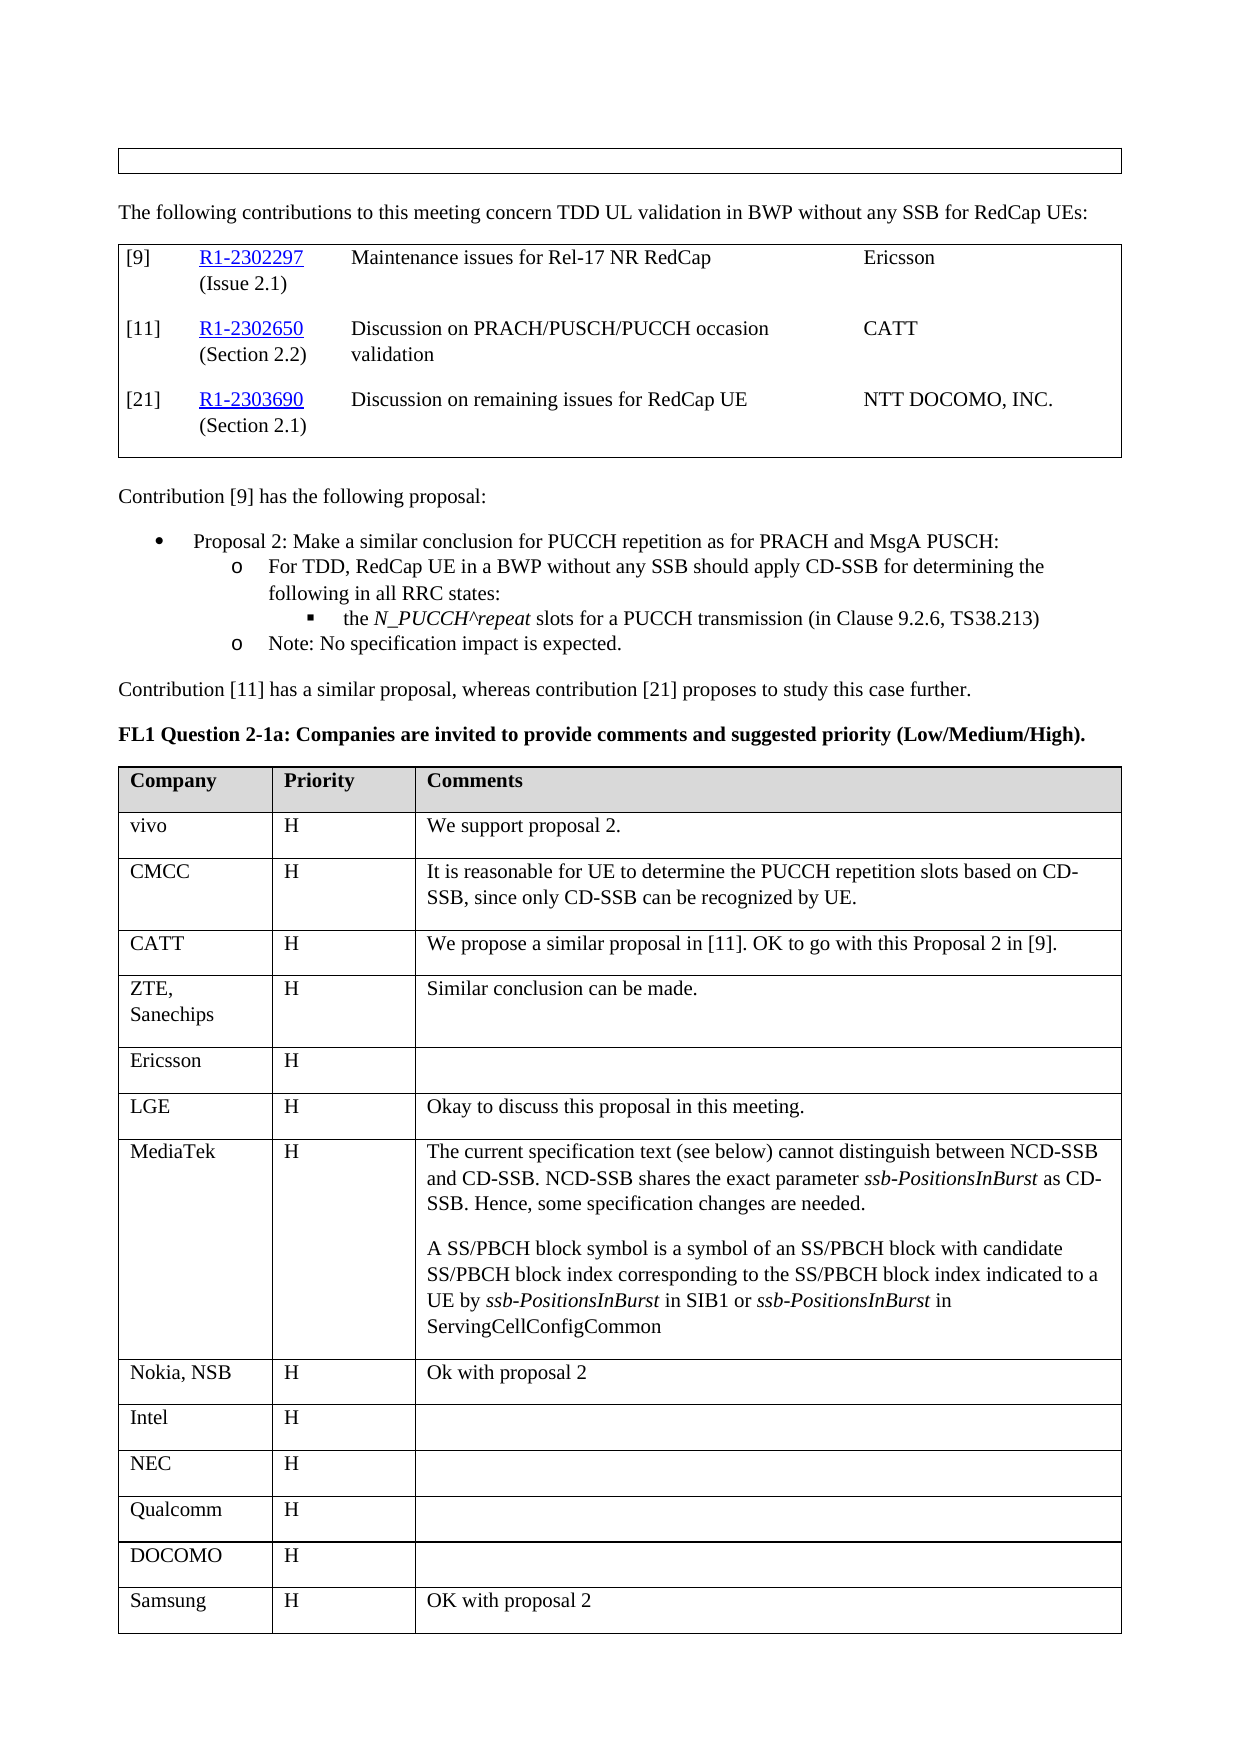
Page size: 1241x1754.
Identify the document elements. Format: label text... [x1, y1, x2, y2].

table_cell Samsung [119, 1588, 272, 1633]
table_cell [11] [119, 316, 192, 387]
table_cell H [273, 1048, 415, 1093]
table_cell Ericsson [119, 1048, 272, 1093]
list the N_PUCCH^repeat slots for a PUCCH transmission (in Clause 9.2.6, TS38.213) [306, 606, 1122, 630]
table_cell H [273, 1360, 415, 1404]
table_cell The current specification text (see below) cannot distinguish between NCD-SSB and CD-SSB. NCD-SSB shares the exact parameter ssb-PositionsInBurst as CD-SSB. Hence, some specification changes are needed. A SS/PBCH block symbol is a symbol of an SS/PBCH block with candidate SS/PBCH block index corresponding to the SS/PBCH block index indicated to a UE by ssb-PositionsInBurst in SIB1 or ssb-PositionsInBurst in ServingCellConfigCommon [416, 1140, 1121, 1358]
table_cell R1-2302650 (Section 2.2) [192, 316, 343, 387]
table_header Company [119, 768, 272, 812]
table_cell H [273, 1451, 415, 1496]
table_cell MediaTek [119, 1140, 272, 1358]
table_cell Similar conclusion can be made. [416, 976, 1121, 1047]
table_cell NTT DOCOMO, INC. [856, 387, 1121, 457]
table_header Ericsson [856, 245, 1121, 316]
text Contribution [9] has the following proposal: [118, 458, 1122, 508]
table_cell vivo [119, 813, 272, 858]
table_header Priority [273, 768, 415, 812]
table_cell H [273, 1140, 415, 1358]
table_cell [416, 1543, 1121, 1587]
table_cell It is reasonable for UE to determine the PUCCH repetition slots based on CD-SSB, since only CD-SSB can be recognized by UE. [416, 859, 1121, 929]
table_cell H [273, 1588, 415, 1633]
table_header Maintenance issues for Rel-17 NR RedCap [344, 245, 856, 316]
table_cell DOCOMO [119, 1543, 272, 1587]
table_cell Qualcomm [119, 1497, 272, 1541]
table_cell CATT [119, 931, 272, 975]
text FL1 Question 2-1a: Companies are invited to provide comments and suggested priority (Low/Medium/High). [118, 722, 1122, 746]
table_cell [21] [119, 387, 192, 457]
list For TDD, RedCap UE in a BWP without any SSB should apply CD-SSB for determining the following in all RRC states: [231, 554, 1122, 605]
table_cell H [273, 813, 415, 858]
table_cell We propose a similar proposal in [11]. OK to go with this Proposal 2 in [9]. [416, 931, 1121, 975]
text The following contributions to this meeting concern TDD UL validation in BWP without any SSB for RedCap UEs: [118, 174, 1122, 224]
table_cell Intel [119, 1405, 272, 1450]
table_cell CATT [856, 316, 1121, 387]
table_cell [416, 1497, 1121, 1541]
table_cell ZTE, Sanechips [119, 976, 272, 1047]
table_cell Okay to discuss this proposal in this meeting. [416, 1094, 1121, 1138]
table_cell NEC [119, 1451, 272, 1496]
table_cell H [273, 931, 415, 975]
table_header [9] [119, 245, 192, 316]
table_cell OK with proposal 2 [416, 1588, 1121, 1633]
table_cell H [273, 1405, 415, 1450]
table_cell H [273, 1543, 415, 1587]
table_cell R1-2303690 (Section 2.1) [192, 387, 343, 457]
table_cell Discussion on remaining issues for RedCap UE [344, 387, 856, 457]
list Note: No specification impact is expected. [231, 631, 1122, 657]
table_cell Ok with proposal 2 [416, 1360, 1121, 1404]
table_cell H [273, 1497, 415, 1541]
table_cell CMCC [119, 859, 272, 929]
table_cell [416, 1048, 1121, 1093]
table_cell We support proposal 2. [416, 813, 1121, 858]
table_cell H [273, 1094, 415, 1138]
table_header Comments [416, 768, 1121, 812]
table_header R1-2302297 (Issue 2.1) [192, 245, 343, 316]
table_cell [416, 1405, 1121, 1450]
table_cell H [273, 859, 415, 929]
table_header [119, 149, 1121, 173]
list Proposal 2: Make a similar conclusion for PUCCH repetition as for PRACH and MsgA PUSCH: [156, 529, 1122, 553]
table_cell Nokia, NSB [119, 1360, 272, 1404]
table_cell LGE [119, 1094, 272, 1138]
table_cell H [273, 976, 415, 1047]
text Contribution [11] has a similar proposal, whereas contribution [21] proposes to study this case further. [118, 677, 1122, 701]
table_cell Discussion on PRACH/PUSCH/PUCCH occasion validation [344, 316, 856, 387]
table_cell [416, 1451, 1121, 1496]
